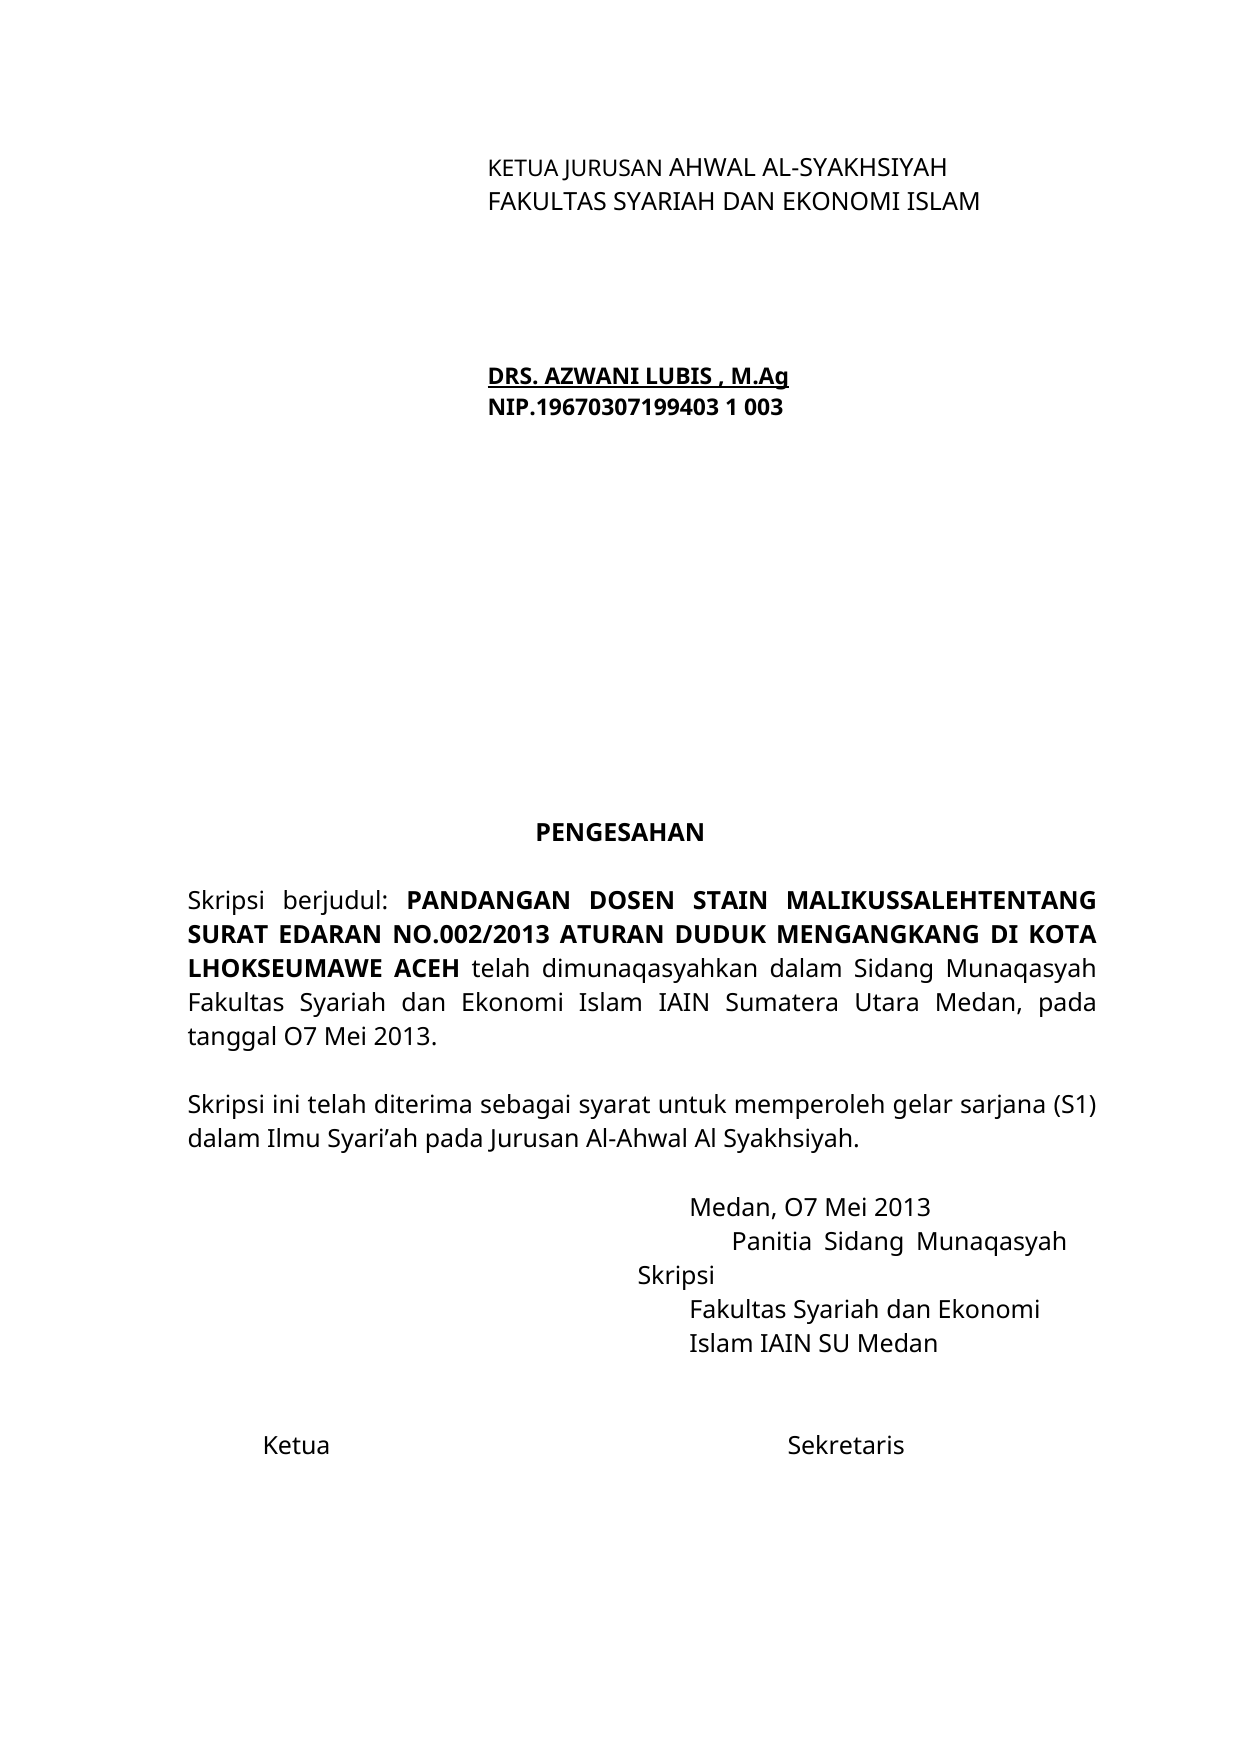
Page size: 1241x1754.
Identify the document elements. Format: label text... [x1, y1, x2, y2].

text PENGESAHAN [187, 814, 1053, 848]
text Skripsi berjudul: PANDANGAN DOSEN STAIN MALIKUSSALEHTENTANG SURAT EDARAN NO.002/2013 ATURAN DUDUK MENGANGKANG DI KOTA LHOKSEUMAWE ACEH telah dimunaqasyahkan dalam Sidang Munaqasyah Fakultas Syariah dan Ekonomi Islam IAIN Sumatera Utara Medan, pada tanggal O7 Mei 2013. [187, 883, 1097, 1053]
text Islam IAIN SU Medan [637, 1325, 1053, 1359]
text Panitia Sidang Munaqasyah Skripsi [637, 1223, 1068, 1291]
text Medan, O7 Mei 2013 [187, 1189, 1053, 1223]
text KETUA JURUSAN AHWAL AL-SYAKHSIYAH [487, 150, 1053, 184]
text NIP.19670307199403 1 003 [487, 391, 1053, 422]
text Ketua Sekretaris [187, 1428, 1053, 1462]
text Fakultas Syariah dan Ekonomi [637, 1291, 1053, 1325]
text Skripsi ini telah diterima sebagai syarat untuk memperoleh gelar sarjana (S1) dalam Ilmu Syari’ah pada Jurusan Al-Ahwal Al Syakhsiyah. [187, 1087, 1097, 1155]
text DRS. AZWANI LUBIS , M.Ag [487, 360, 1053, 391]
text FAKULTAS SYARIAH DAN EKONOMI ISLAM [487, 184, 1053, 218]
